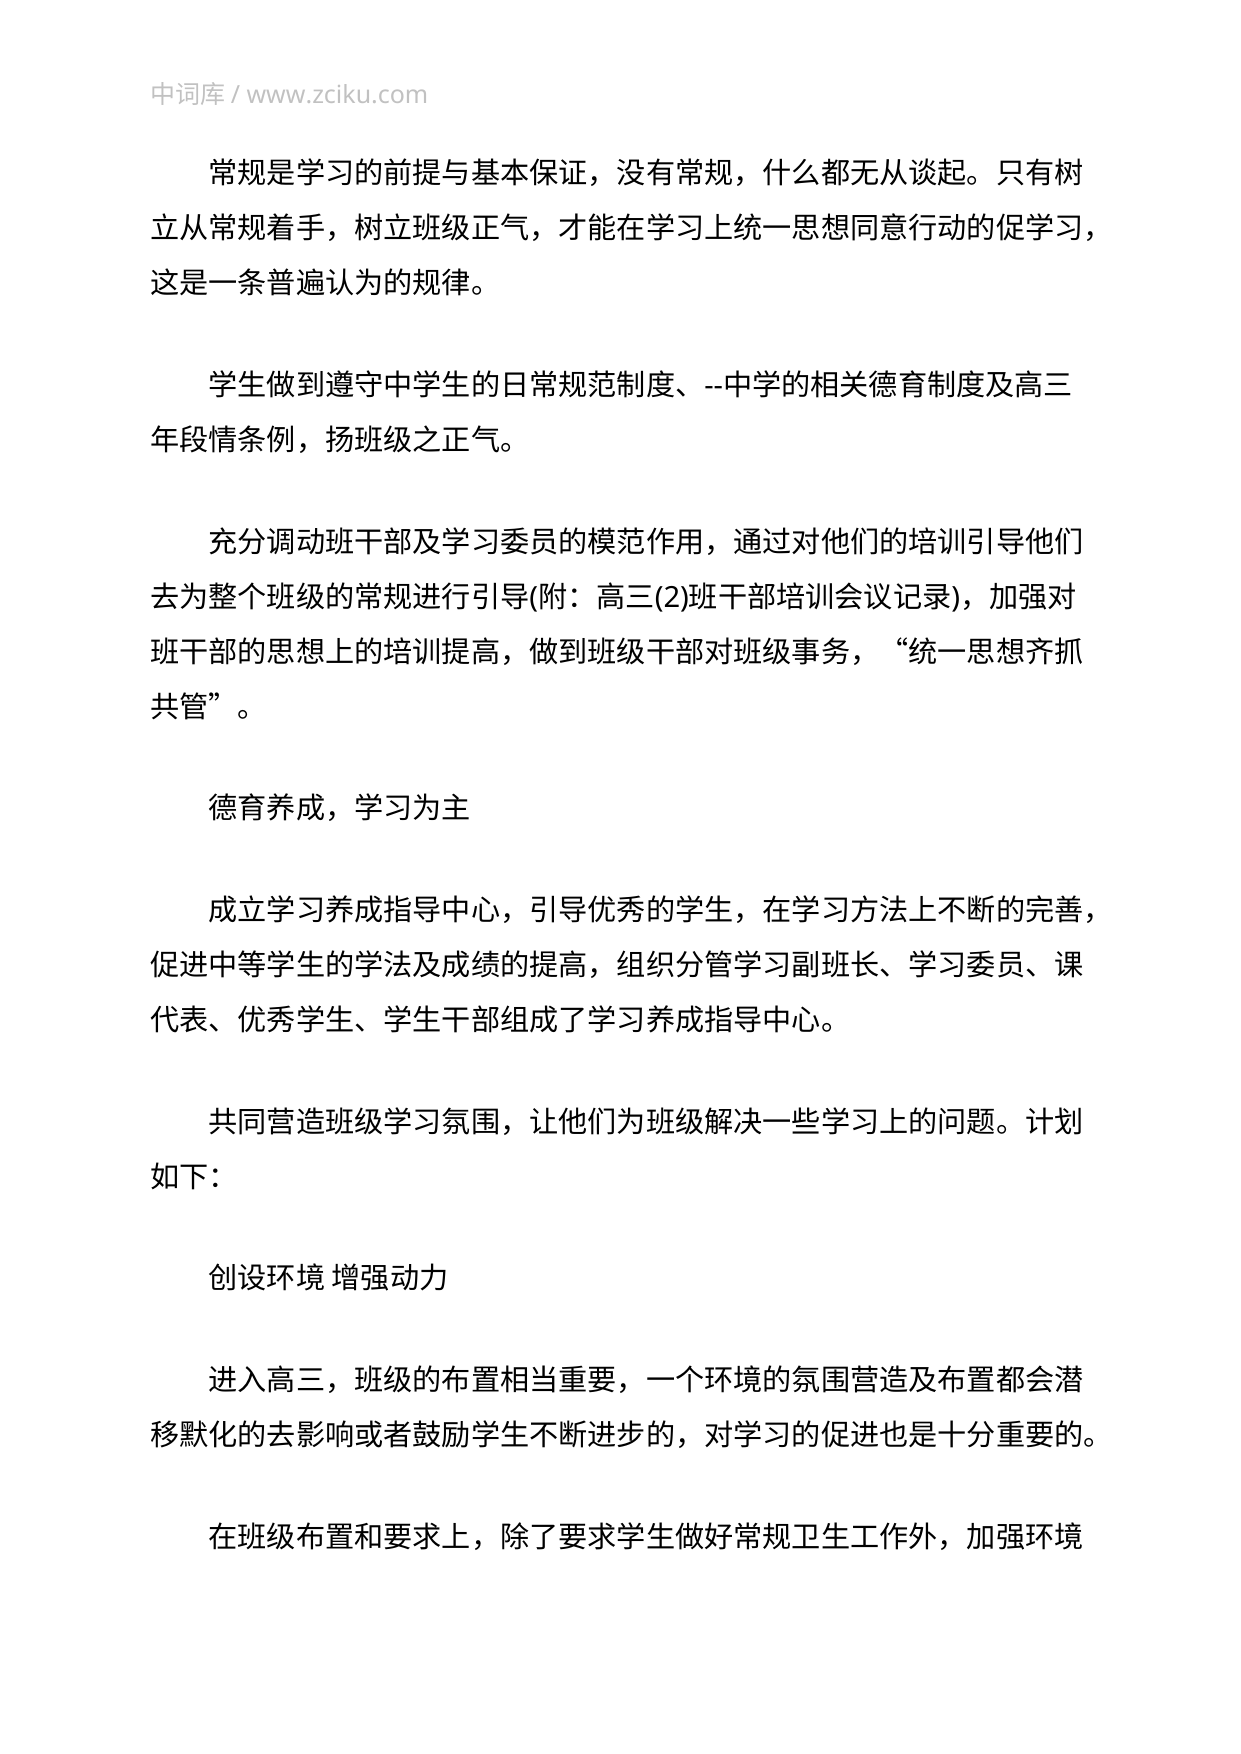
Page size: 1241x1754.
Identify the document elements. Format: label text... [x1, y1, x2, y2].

text 常规是学习的前提与基本保证，没有常规，什么都无从谈起。只有树立从常规着手，树立班级正气，才能在学习上统一思想同意行动的促学习，这是一条普遍认为的规律。 [150, 150, 1090, 302]
text 进入高三，班级的布置相当重要，一个环境的氛围营造及布置都会潜移默化的去影响或者鼓励学生不断进步的，对学习的促进也是十分重要的。 [150, 1357, 1090, 1454]
text 创设环境 增强动力 [150, 1255, 1090, 1297]
text 德育养成，学习为主 [150, 785, 1090, 827]
text 共同营造班级学习氛围，让他们为班级解决一些学习上的问题。计划如下： [150, 1098, 1090, 1195]
text 成立学习养成指导中心，引导优秀的学生，在学习方法上不断的完善，促进中等学生的学法及成绩的提高，组织分管学习副班长、学习委员、课代表、优秀学生、学生干部组成了学习养成指导中心。 [150, 887, 1090, 1039]
text 学生做到遵守中学生的日常规范制度、--中学的相关德育制度及高三年段情条例，扬班级之正气。 [150, 362, 1090, 459]
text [150, 1513, 1090, 1556]
text 充分调动班干部及学习委员的模范作用，通过对他们的培训引导他们去为整个班级的常规进行引导(附：高三(2)班干部培训会议记录)，加强对班干部的思想上的培训提高，做到班级干部对班级事务，“统一思想齐抓共管”。 [150, 518, 1090, 725]
